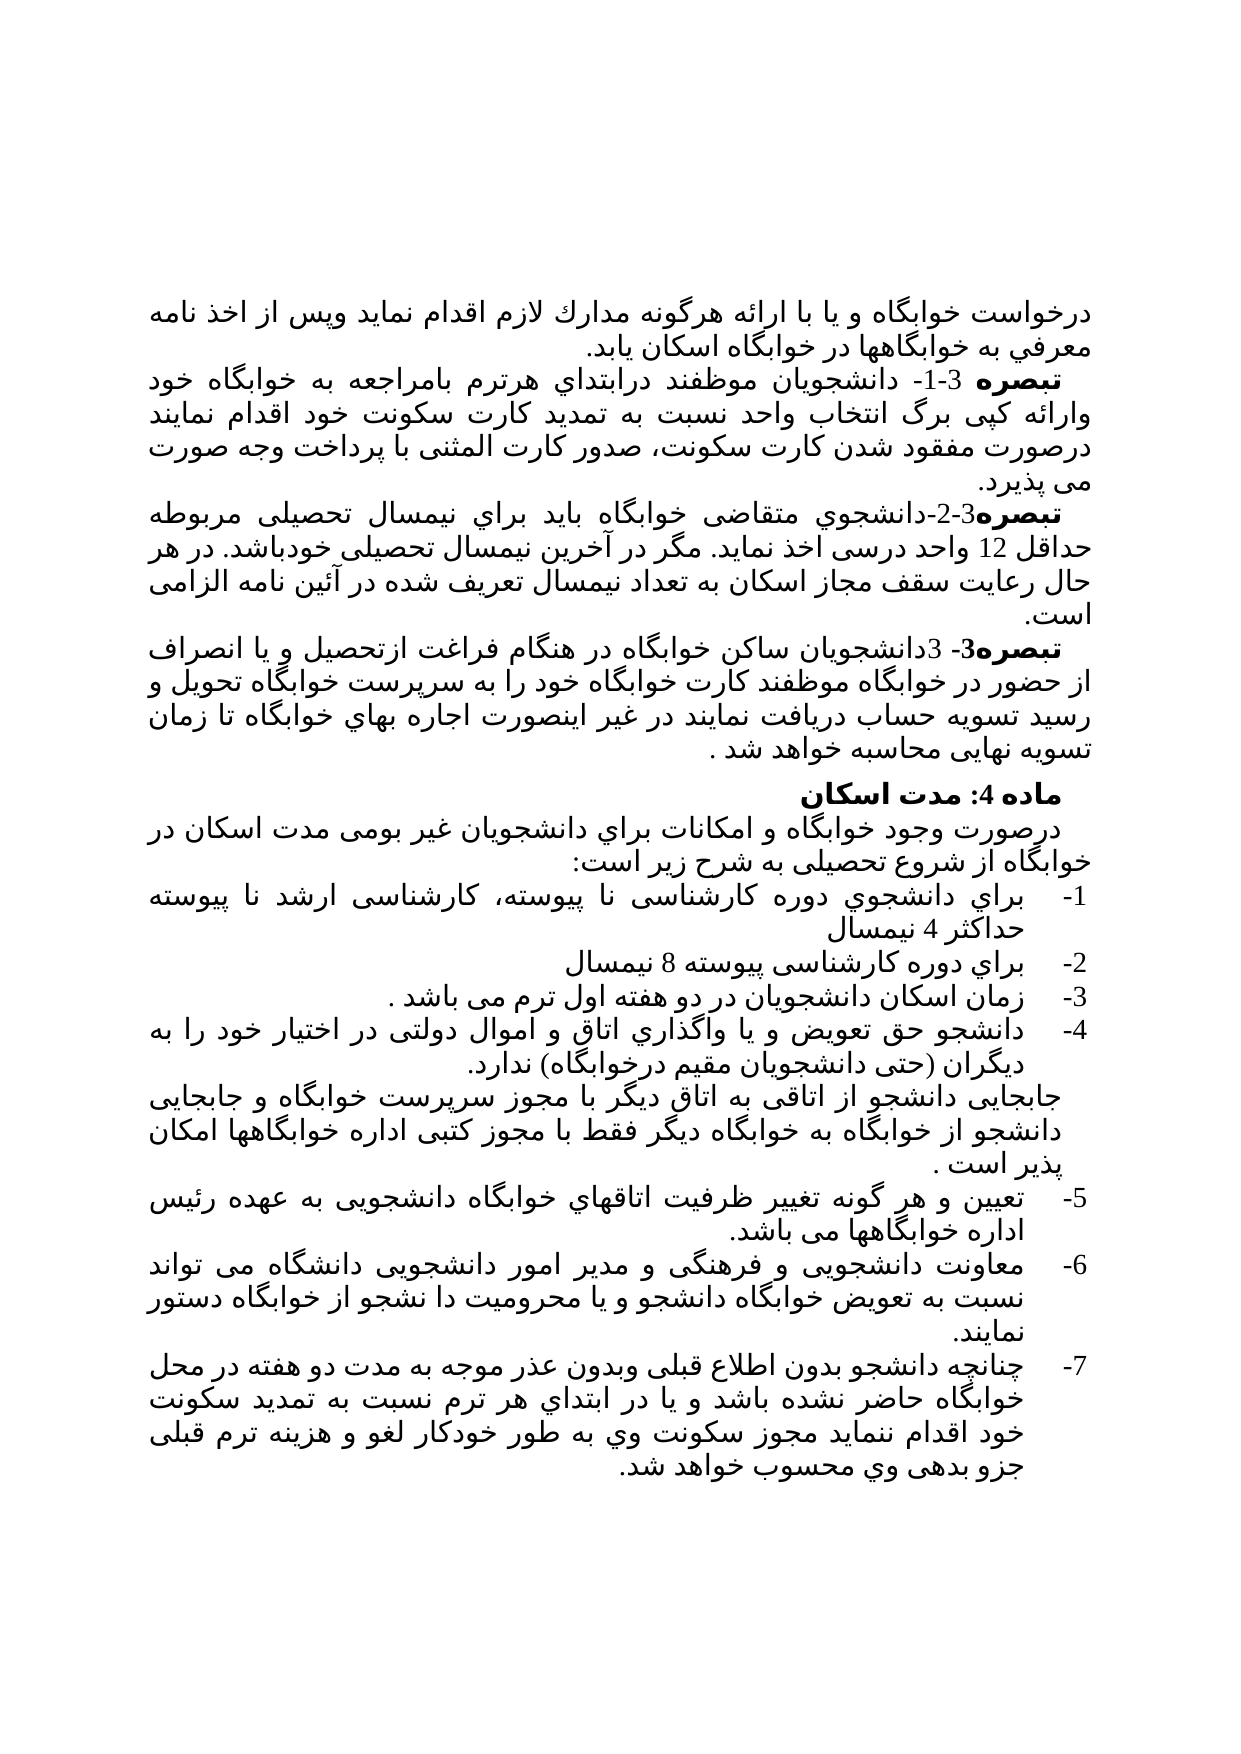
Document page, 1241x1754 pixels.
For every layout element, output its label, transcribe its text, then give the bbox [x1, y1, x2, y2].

text درصورت وجود خوابگاه و امکانات براي دانشجویان غیر بومی مدت اسکان در خوابگاه از شروع تحصیلی به شرح زیر است: [148, 811, 1092, 878]
list چنانچه دانشجو بدون اطلاع قبلی وبدون عذر موجه به مدت دو هفته در محل خوابگاه حاضر نشده باشد و یا در ابتداي هر ترم نسبت به تمدید سکونت خود اقدام ننماید مجوز سکونت وي به طور خودکار لغو و هزینه ترم قبلی جزو بدهی وي محسوب خواهد شد. [148, 1348, 1063, 1482]
list زمان اسکان دانشجویان در دو هفته اول ترم می باشد . [148, 979, 1063, 1012]
text تبصره 3-1- دانشجویان موظفند درابتداي هرترم بامراجعه به خوابگاه خود وارائه کپی برگ انتخاب واحد نسبت به تمدید کارت سکونت خود اقدام نمایند درصورت مفقود شدن کارت سکونت، صدور کارت المثنی با پرداخت وجه صورت می پذیرد. [148, 362, 1092, 497]
list براي دوره کارشناسی پیوسته 8 نیمسال [148, 945, 1063, 979]
text ماده 4: مدت اسکان [148, 777, 1092, 811]
list تعیین و هر گونه تغییر ظرفیت اتاقهاي خوابگاه دانشجویی به عهده رئیس اداره خوابگاهها می باشد. [148, 1180, 1063, 1247]
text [148, 295, 1092, 362]
text تبصره3- 3دانشجویان ساکن خوابگاه در هنگام فراغت ازتحصیل و یا انصراف از حضور در خوابگاه موظفند کارت خوابگاه خود را به سرپرست خوابگاه تحویل و رسید تسویه حساب دریافت نمایند در غیر اینصورت اجاره بهاي خوابگاه تا زمان تسویه نهایی محاسبه خواهد شد . [148, 631, 1092, 765]
list دانشجو حق تعویض و یا واگذاري اتاق و اموال دولتی در اختیار خود را به دیگران (حتی دانشجویان مقیم درخوابگاه) ندارد. [148, 1012, 1063, 1079]
text تبصره3-2-دانشجوي متقاضی خوابگاه باید براي نیمسال تحصیلی مربوطه حداقل 12 واحد درسی اخذ نماید. مگر در آخرین نیمسال تحصیلی خودباشد. در هر حال رعایت سقف مجاز اسکان به تعداد نیمسال تعریف شده در آئین نامه الزامی است. [148, 497, 1092, 631]
text جابجایی دانشجو از اتاقی به اتاق دیگر با مجوز سرپرست خوابگاه و جابجایی دانشجو از خوابگاه به خوابگاه دیگر فقط با مجوز کتبی اداره خوابگاهها امکان پذیر است . [148, 1079, 1063, 1180]
list براي دانشجوي دوره کارشناسی نا پیوسته، کارشناسی ارشد نا پیوسته حداکثر 4 نیمسال [148, 878, 1063, 945]
list معاونت دانشجویی و فرهنگی و مدیر امور دانشجویی دانشگاه می تواند نسبت به تعویض خوابگاه دانشجو و یا محرومیت دا نشجو از خوابگاه دستور نمایند. [148, 1247, 1063, 1348]
